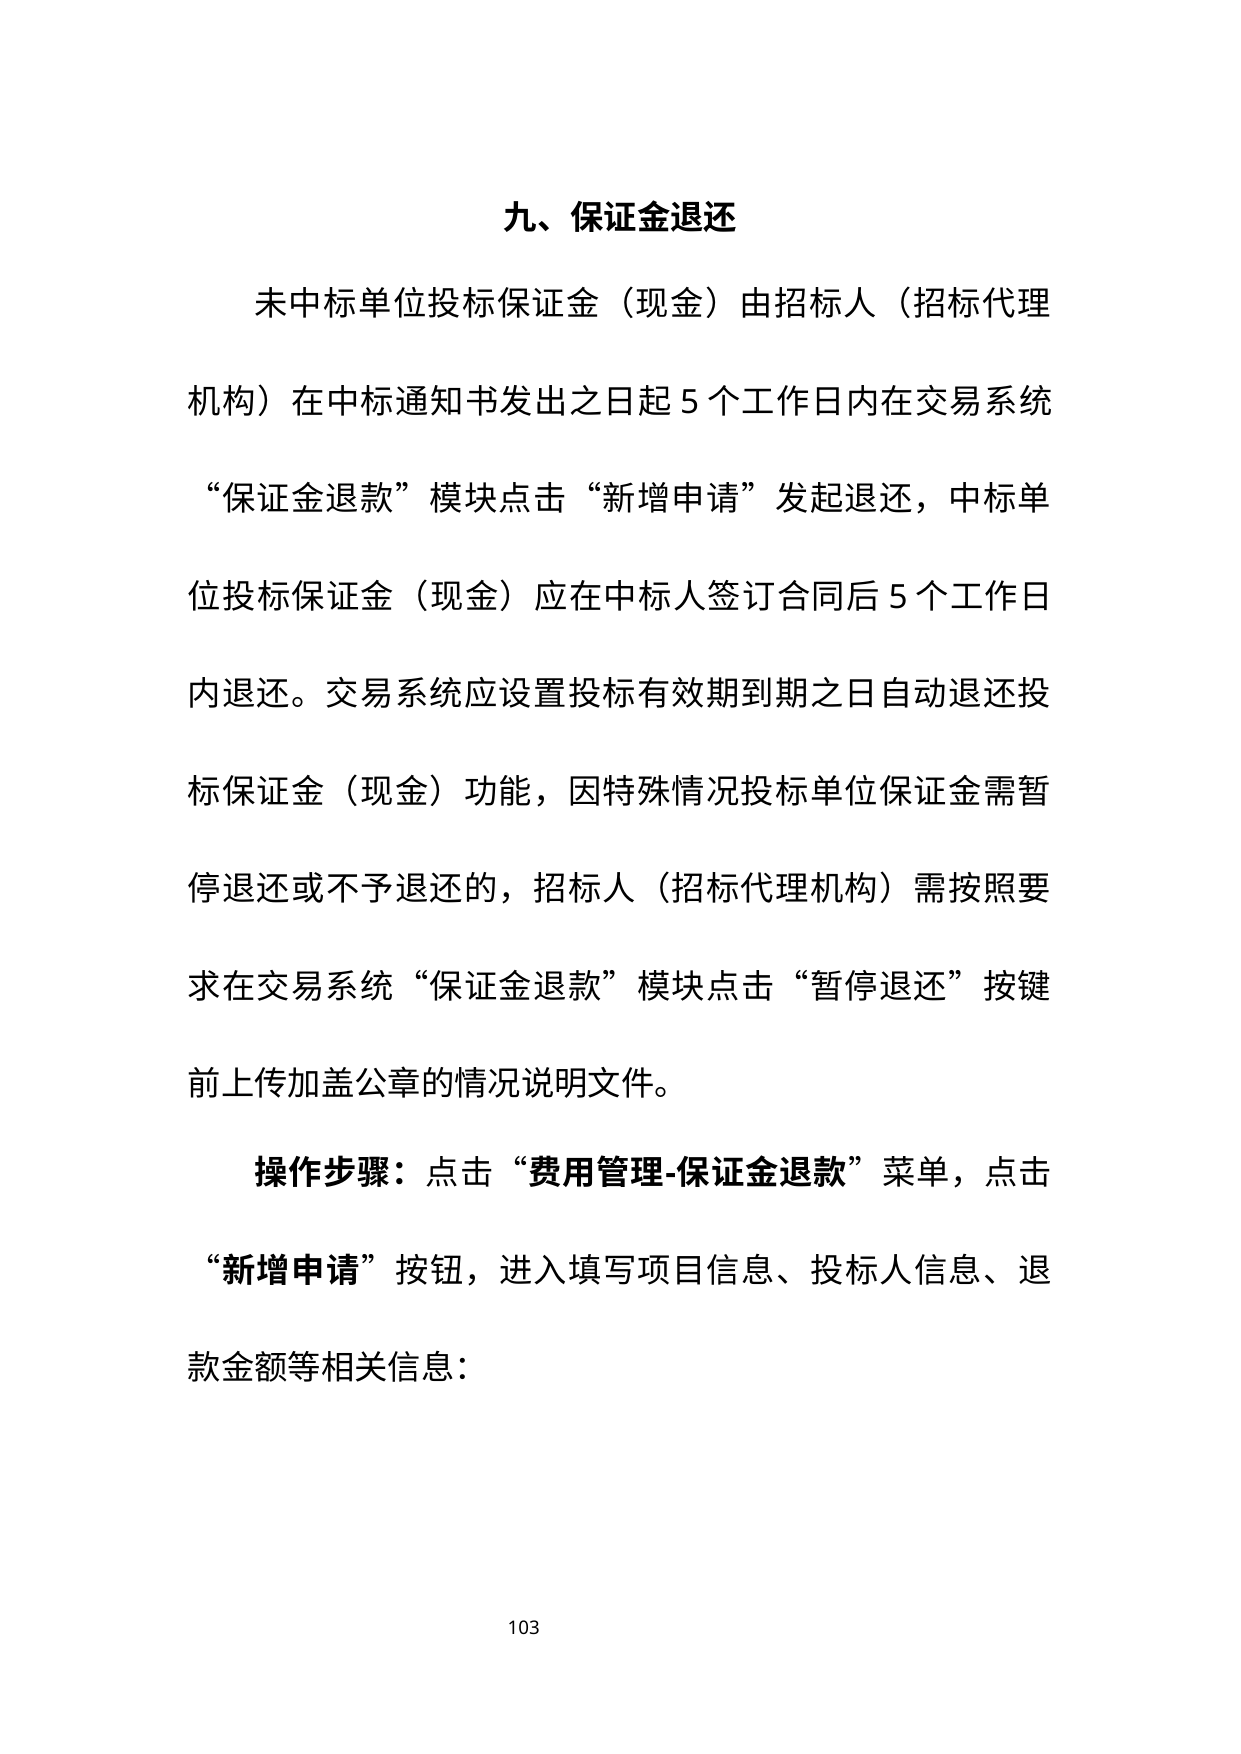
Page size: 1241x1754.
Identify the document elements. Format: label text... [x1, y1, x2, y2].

subtitle 九、保证金退还 [187, 183, 1053, 248]
text 未中标单位投标保证金（现金）由招标人（招标代理机构）在中标通知书发出之日起5个工作日内在交易系统“保证金退款”模块点击“新增申请”发起退还，中标单位投标保证金（现金）应在中标人签订合同后5个工作日内退还。交易系统应设置投标有效期到期之日自动退还投标保证金（现金）功能，因特殊情况投标单位保证金需暂停退还或不予退还的，招标人（招标代理机构）需按照要求在交易系统“保证金退款”模块点击“暂停退还”按键前上传加盖公章的情况说明文件。 [187, 269, 1053, 1114]
text 操作步骤：点击“费用管理-保证金退款”菜单，点击“新增申请”按钮，进入填写项目信息、投标人信息、退款金额等相关信息： [187, 1138, 1053, 1398]
